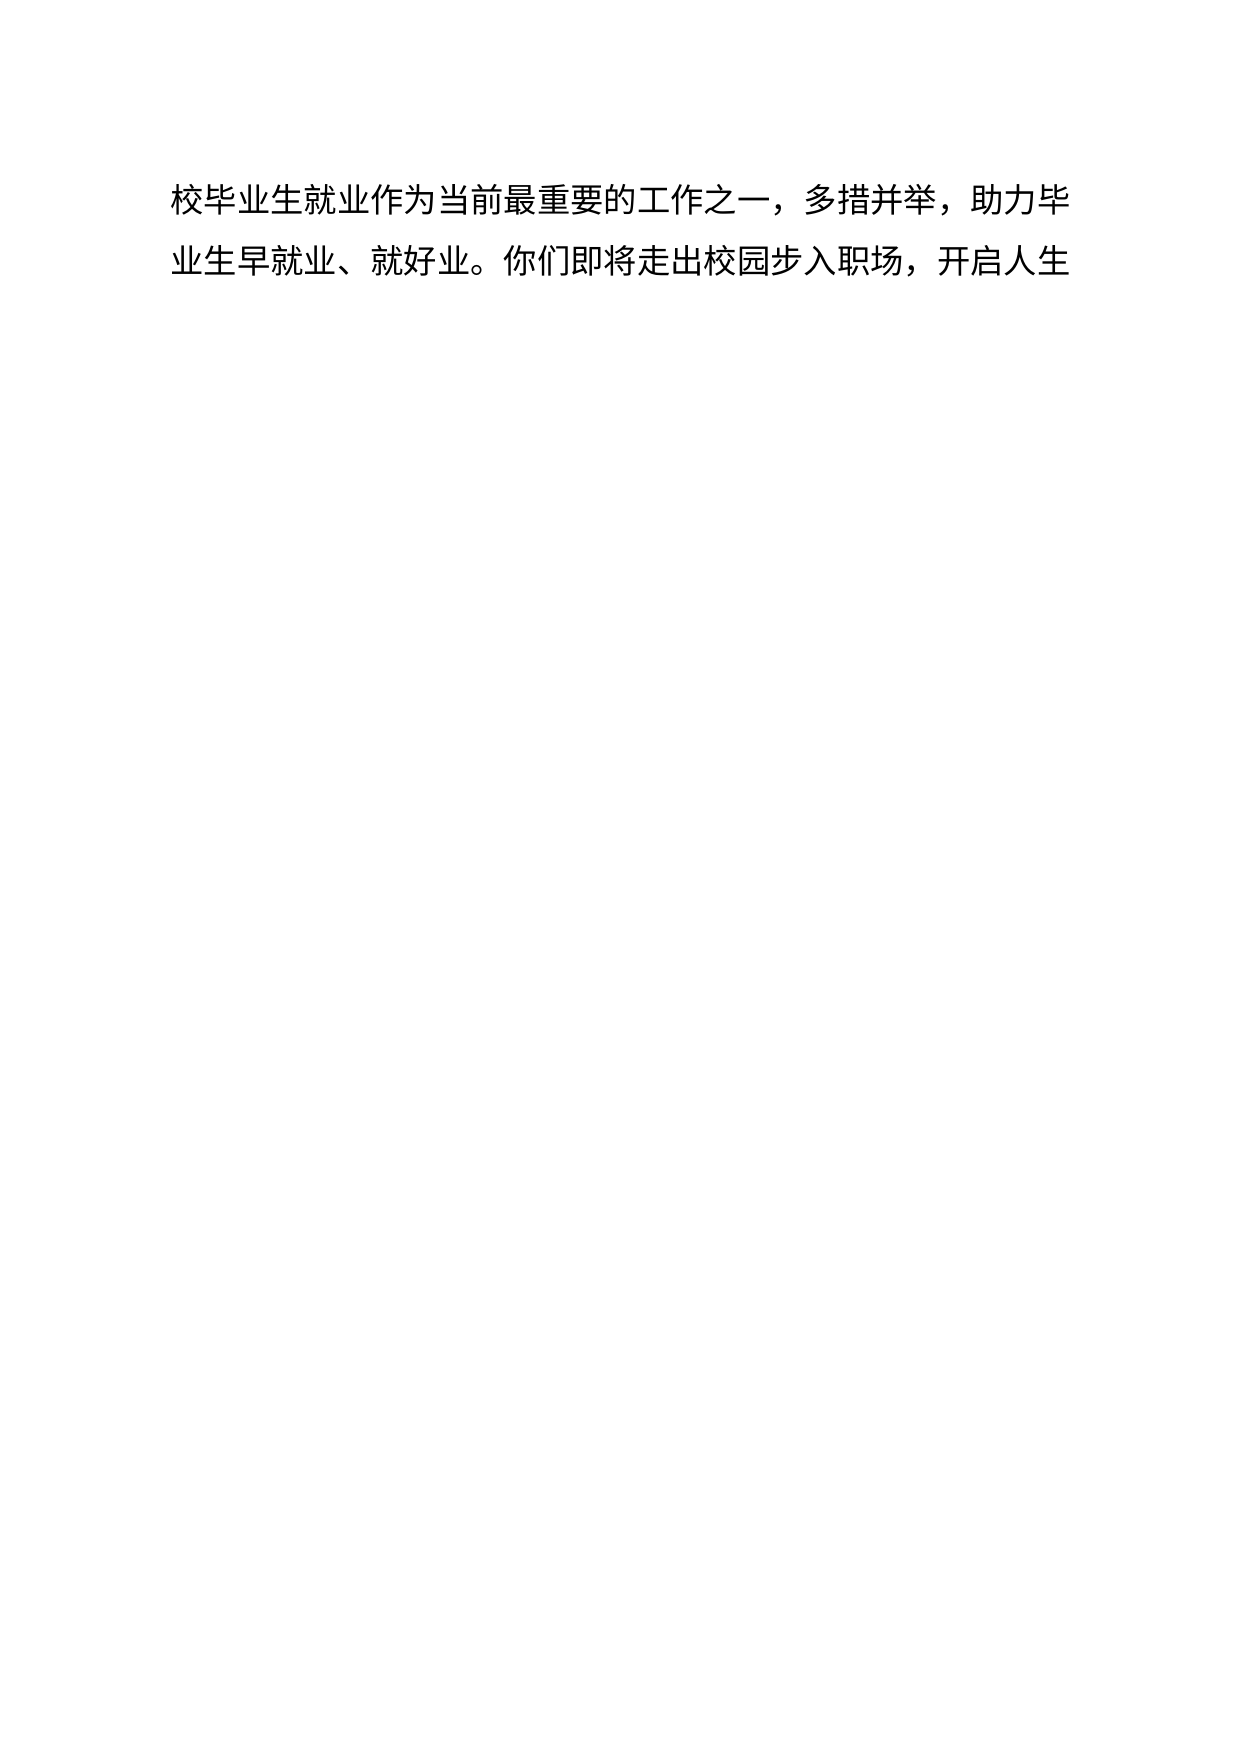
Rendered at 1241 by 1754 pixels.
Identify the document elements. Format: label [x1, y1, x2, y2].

text [170, 162, 1070, 283]
